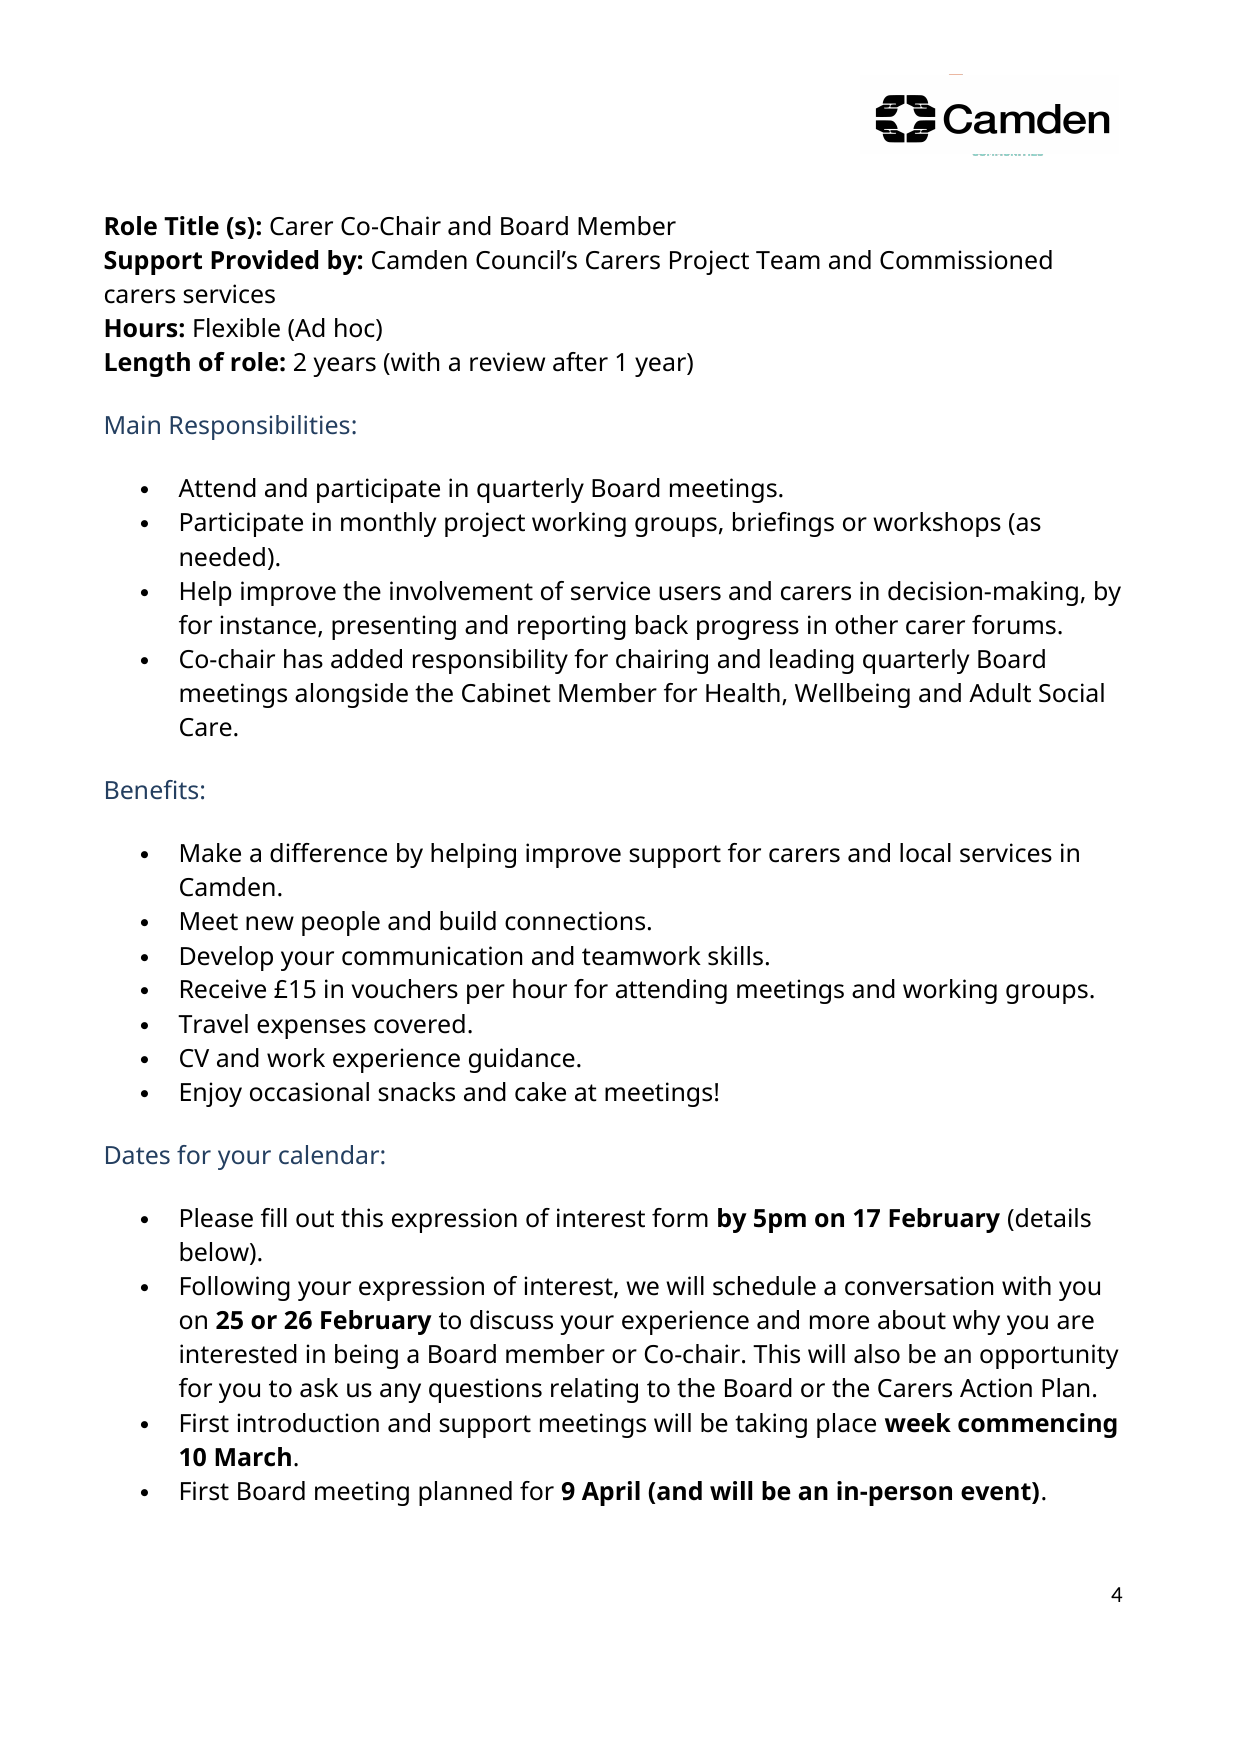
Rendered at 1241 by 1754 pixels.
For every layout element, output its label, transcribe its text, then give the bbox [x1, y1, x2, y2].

list Meet new people and build connections. [141, 904, 1122, 938]
list Participate in monthly project working groups, briefings or workshops (as needed). [141, 505, 1122, 573]
list Co-chair has added responsibility for chairing and leading quarterly Board meetings alongside the Cabinet Member for Health, Wellbeing and Adult Social Care. [141, 641, 1122, 743]
list Travel expenses covered. [141, 1006, 1122, 1040]
list Receive £15 in vouchers per hour for attending meetings and working groups. [141, 972, 1122, 1006]
list Develop your communication and teamwork skills. [141, 938, 1122, 972]
list CV and work experience guidance. [141, 1040, 1122, 1074]
list Enjoy occasional snacks and cake at meetings! [141, 1074, 1122, 1108]
text Role Title (s): Carer Co-Chair and Board Member Support Provided by: Camden Council’s Carers Project Team and Commissioned carers services Hours: Flexible (Ad hoc) Length of role: 2 years (with a review after 1 year) [103, 208, 1122, 379]
list First Board meeting planned for 9 April (and will be an in-person event). [141, 1473, 1122, 1507]
list Attend and participate in quarterly Board meetings. [141, 471, 1122, 505]
list Help improve the involvement of service users and carers in decision-making, by for instance, presenting and reporting back progress in other carer forums. [141, 573, 1122, 641]
subtitle Main Responsibilities: [103, 408, 1122, 442]
picture [859, 73, 1119, 156]
list Make a difference by helping improve support for carers and local services in Camden. [141, 836, 1122, 904]
list Following your expression of interest, we will schedule a conversation with you on 25 or 26 February to discuss your experience and more about why you are interested in being a Board member or Co-chair. This will also be an opportunity for you to ask us any questions relating to the Board or the Carers Action Plan. [141, 1269, 1122, 1405]
list First introduction and support meetings will be taking place week commencing 10 March. [141, 1405, 1122, 1473]
subtitle Benefits: [103, 773, 1122, 807]
subtitle Dates for your calendar: [103, 1138, 1122, 1172]
list Please fill out this expression of interest form by 5pm on 17 February (details below). [141, 1201, 1122, 1269]
